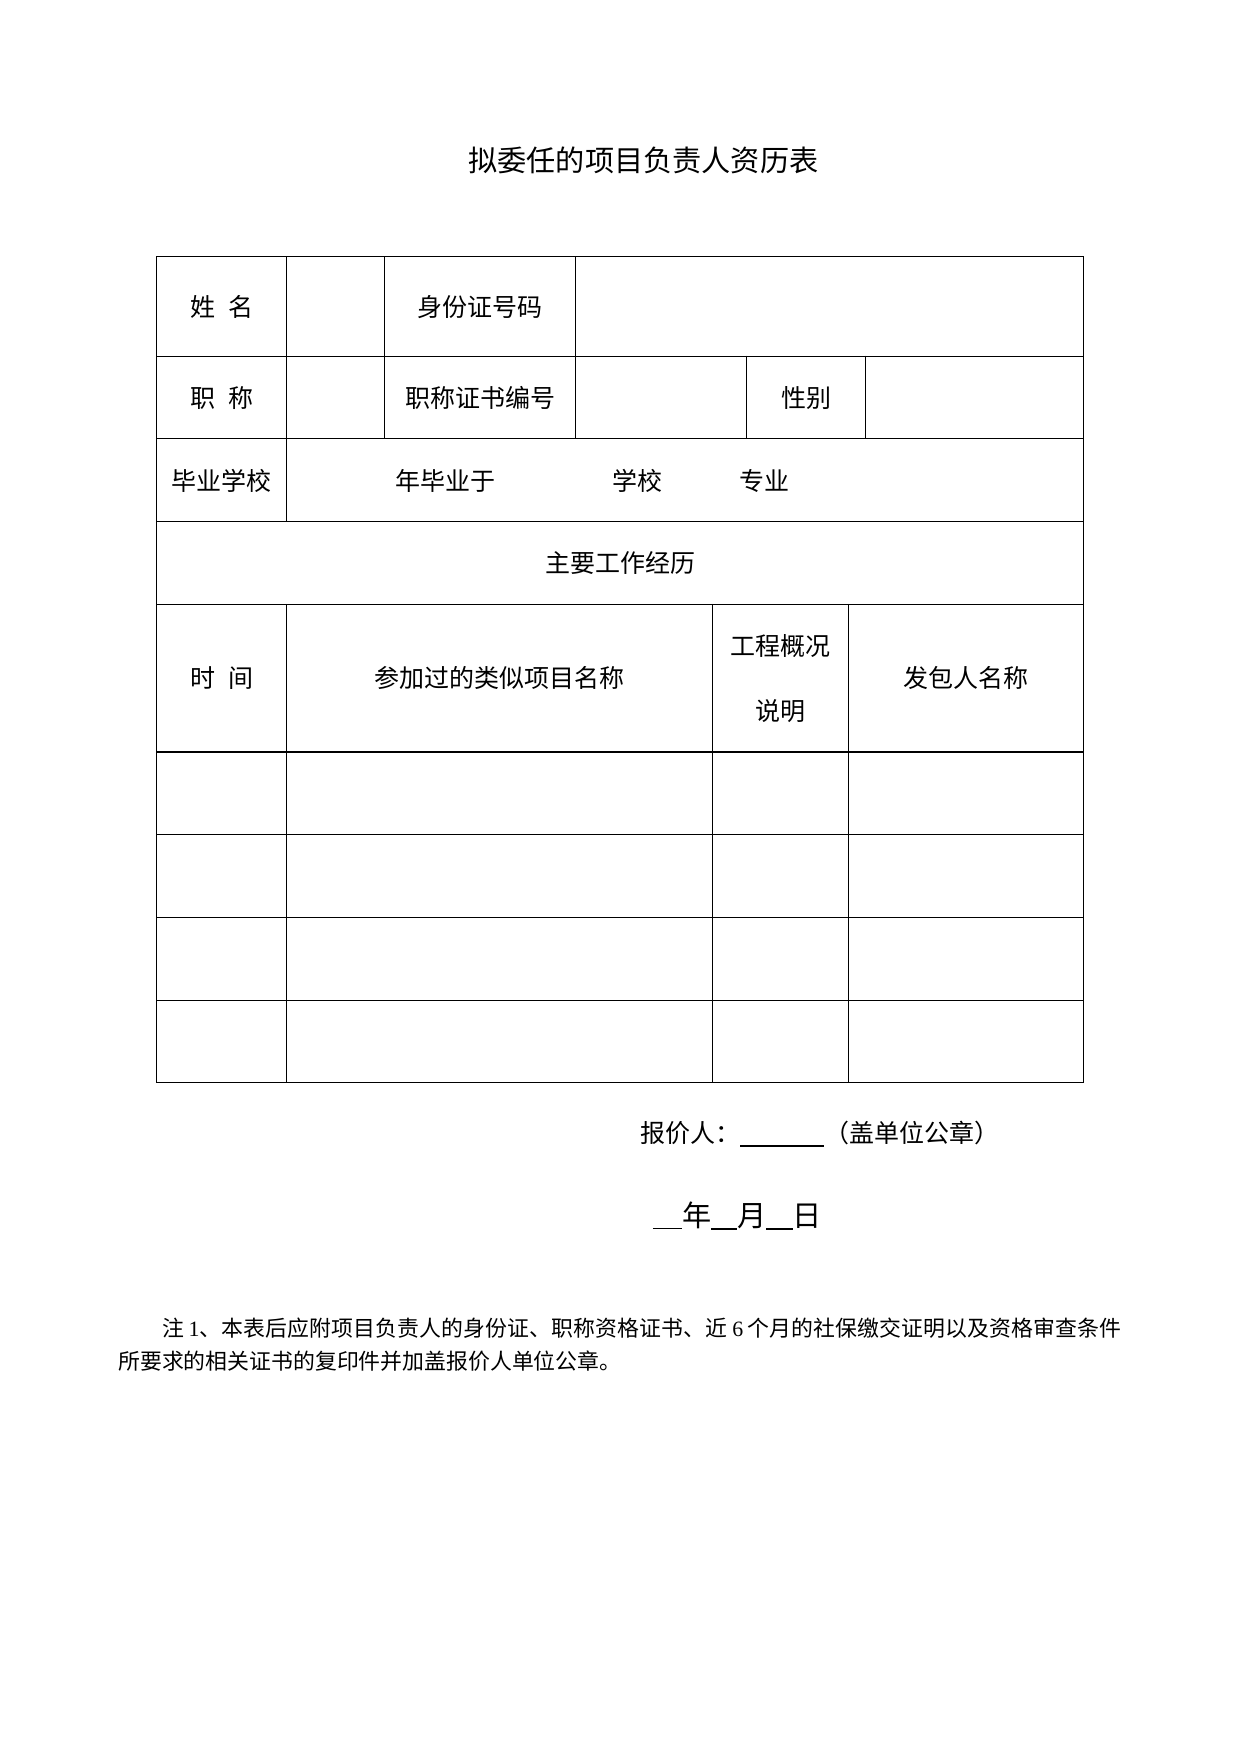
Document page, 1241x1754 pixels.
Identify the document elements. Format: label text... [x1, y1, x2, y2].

table_cell [287, 835, 712, 917]
table_cell [849, 753, 1083, 834]
text 拟委任的项目负责人资历表 [118, 126, 1122, 191]
table_cell [157, 918, 286, 999]
table_cell [157, 753, 286, 834]
table_cell [713, 835, 848, 917]
table_header 姓 名 [157, 257, 286, 356]
table_cell [866, 357, 1083, 438]
table_cell [287, 357, 384, 438]
text 年 月 日 [118, 1181, 1122, 1246]
table_cell [287, 1001, 712, 1082]
table_cell [157, 1001, 286, 1082]
table_cell [576, 357, 746, 438]
table_header 身份证号码 [385, 257, 575, 356]
table_cell [287, 918, 712, 999]
table_cell 性别 [747, 357, 865, 438]
table_cell 毕业学校 [157, 439, 286, 521]
table_header [576, 257, 1083, 356]
table_cell 职称证书编号 [385, 357, 575, 438]
table_cell [287, 753, 712, 834]
table_cell [849, 1001, 1083, 1082]
table_cell [157, 835, 286, 917]
table_cell 年毕业于 学校 专业 [287, 439, 1083, 521]
table_cell [849, 918, 1083, 999]
table_cell [713, 918, 848, 999]
table_cell [849, 835, 1083, 917]
table_cell 主要工作经历 [157, 522, 1083, 604]
table_cell 时 间 [157, 605, 286, 751]
table_cell 发包人名称 [849, 605, 1083, 751]
text 报价人： （盖单位公章） [118, 1099, 1122, 1164]
table_cell [713, 753, 848, 834]
table_cell 参加过的类似项目名称 [287, 605, 712, 751]
table_cell 职 称 [157, 357, 286, 438]
table_header [287, 257, 384, 356]
text 注1、本表后应附项目负责人的身份证、职称资格证书、近6个月的社保缴交证明以及资格审查条件所要求的相关证书的复印件并加盖报价人单位公章。 [118, 1311, 1122, 1376]
table_cell 工程概况说明 [713, 605, 848, 751]
table_cell [713, 1001, 848, 1082]
